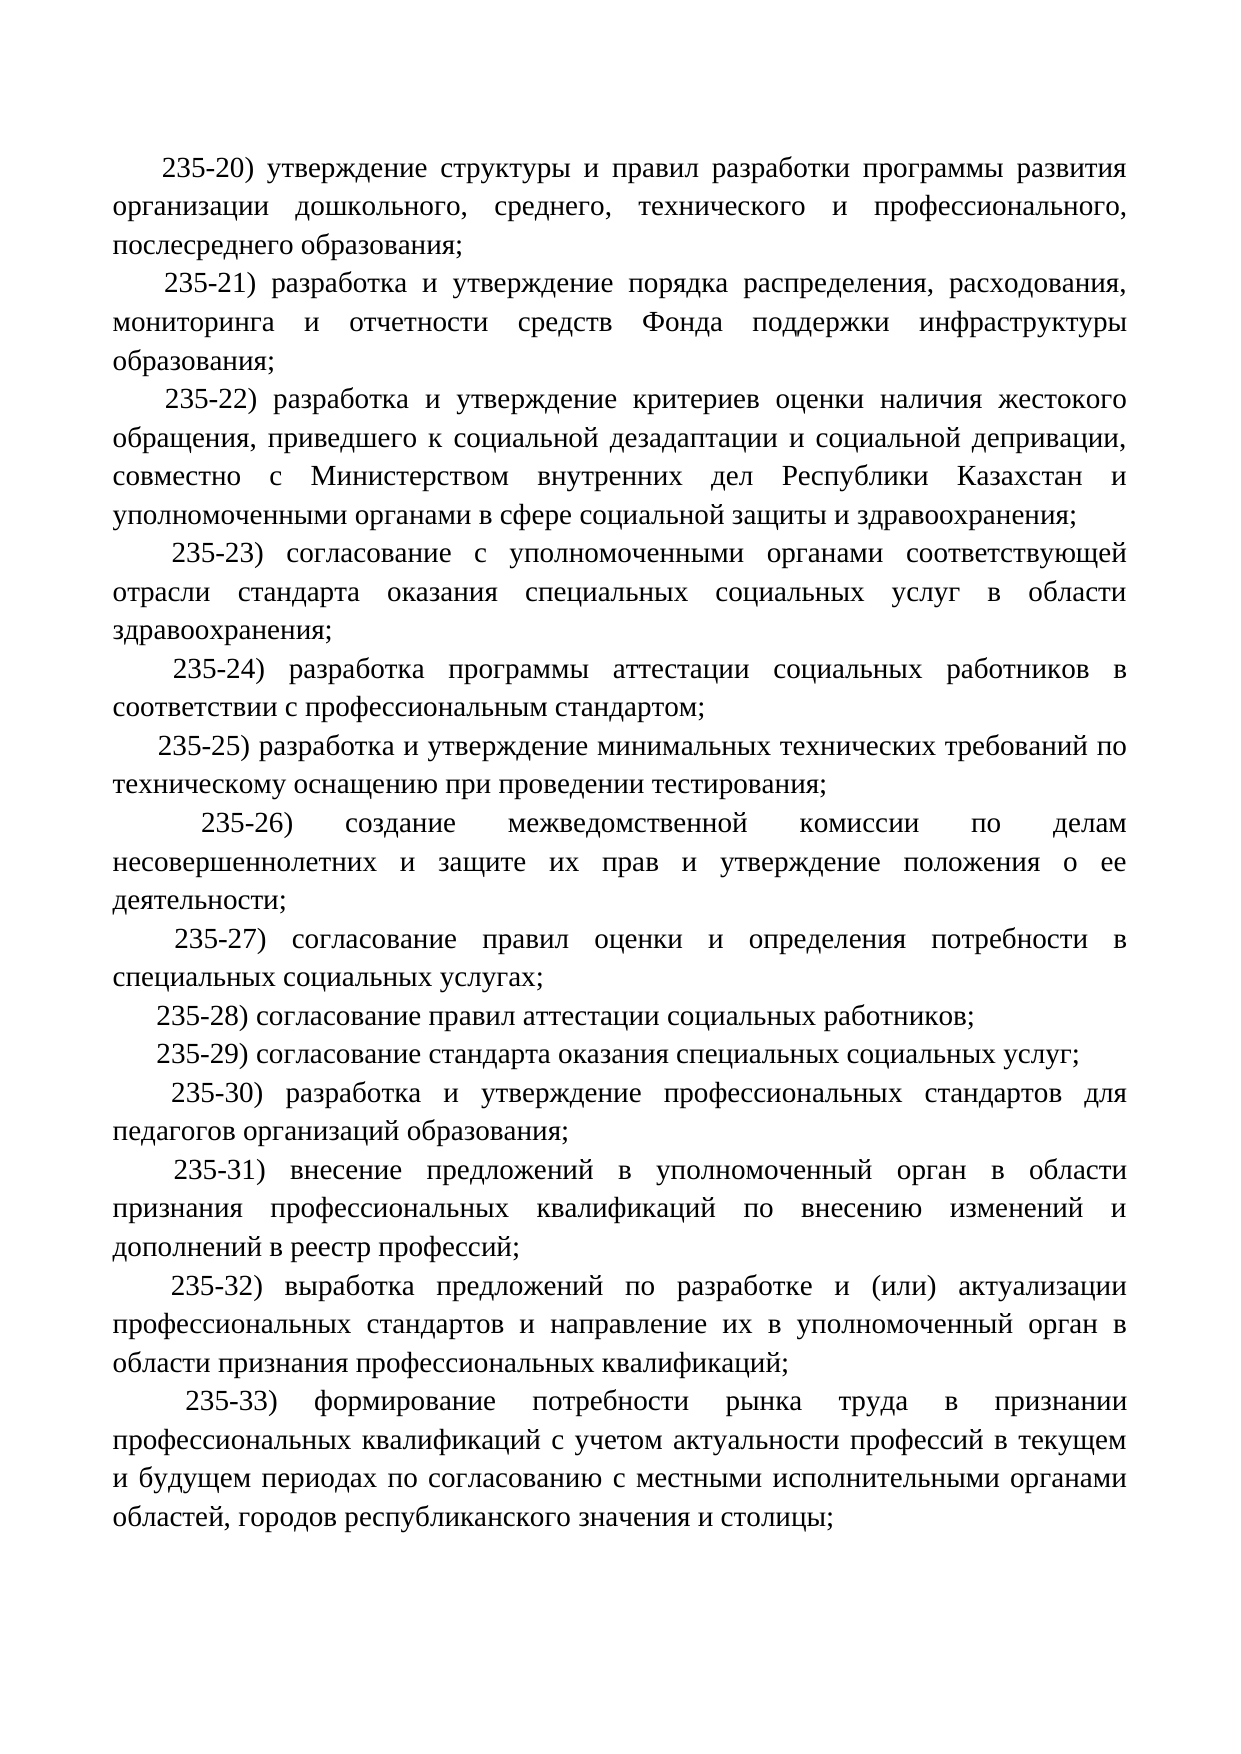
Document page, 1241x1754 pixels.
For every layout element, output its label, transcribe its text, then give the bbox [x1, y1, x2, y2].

text 235-33) формирование потребности рынка труда в признании профессиональных квалификаций с учетом актуальности профессий в текущем и будущем периодах по согласованию с местными исполнительными органами областей, городов республиканского значения и столицы; [112, 1383, 1128, 1532]
text 235-25) разработка и утверждение минимальных технических требований по техническому оснащению при проведении тестирования; [112, 728, 1128, 800]
text 235-30) разработка и утверждение профессиональных стандартов для педагогов организаций образования; [112, 1075, 1128, 1147]
text 235-21) разработка и утверждение порядка распределения, расходования, мониторинга и отчетности средств Фонда поддержки инфраструктуры образования; [112, 266, 1128, 376]
text 235-26) создание межведомственной комиссии по делам несовершеннолетних и защите их прав и утверждение положения о ее деятельности; [112, 805, 1128, 916]
text 235-27) согласование правил оценки и определения потребности в специальных социальных услугах; [112, 921, 1128, 993]
text 235-22) разработка и утверждение критериев оценки наличия жестокого обращения, приведшего к социальной дезадаптации и социальной депривации, совместно с Министерством внутренних дел Республики Казахстан и уполномоченными органами в сфере социальной защиты и здравоохранения; [112, 381, 1128, 530]
text 235-20) утверждение структуры и правил разработки программы развития организации дошкольного, среднего, технического и профессионального, послесреднего образования; [112, 150, 1128, 261]
text 235-32) выработка предложений по разработке и (или) актуализации профессиональных стандартов и направление их в уполномоченный орган в области признания профессиональных квалификаций; [112, 1268, 1128, 1378]
text 235-31) внесение предложений в уполномоченный орган в области признания профессиональных квалификаций по внесению изменений и дополнений в реестр профессий; [112, 1152, 1128, 1263]
text 235-29) согласование стандарта оказания специальных социальных услуг; [112, 1036, 1128, 1070]
text 235-23) согласование с уполномоченными органами соответствующей отрасли стандарта оказания специальных социальных услуг в области здравоохранения; [112, 535, 1128, 646]
text 235-28) согласование правил аттестации социальных работников; [112, 998, 1128, 1031]
text 235-24) разработка программы аттестации социальных работников в соответствии с профессиональным стандартом; [112, 651, 1128, 723]
